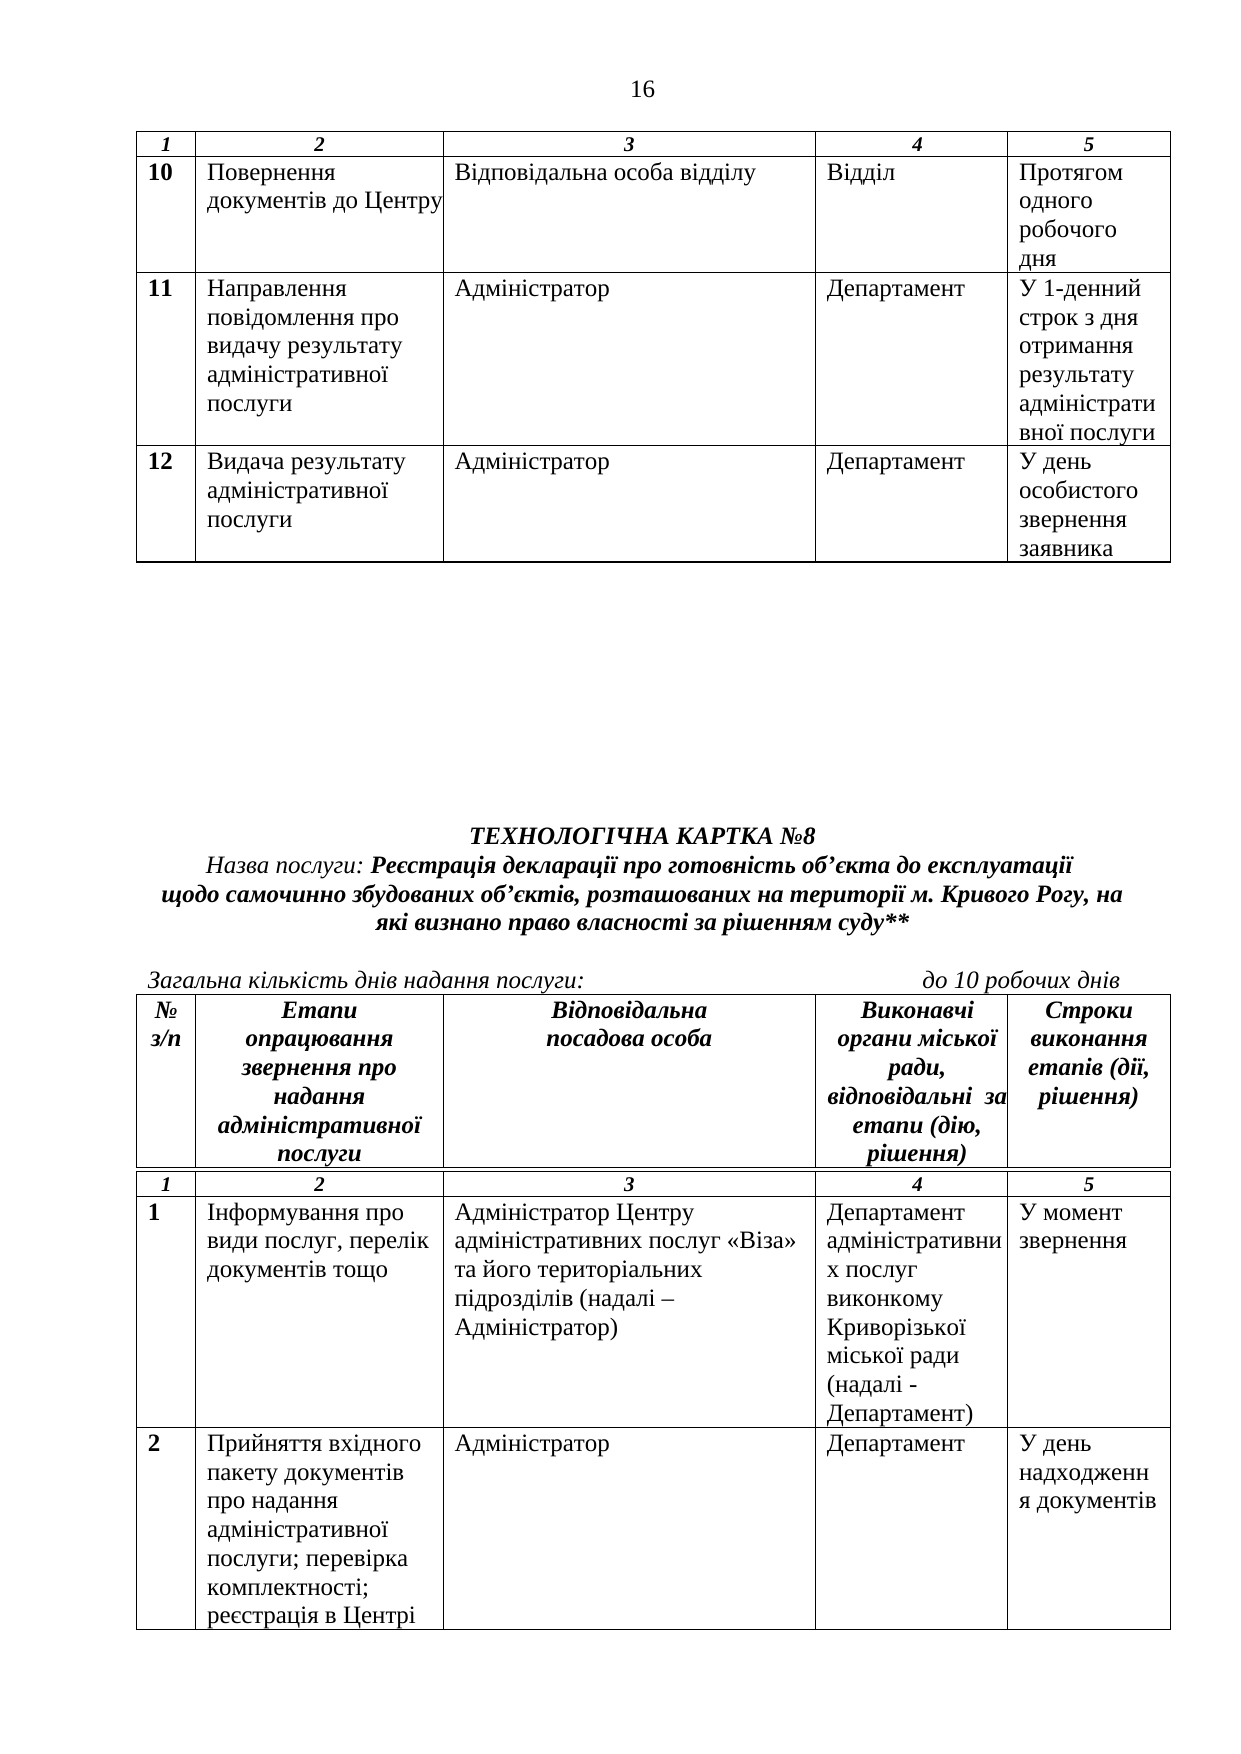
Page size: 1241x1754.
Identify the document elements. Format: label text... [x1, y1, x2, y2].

table_header № з/п [137, 995, 195, 1167]
table_header Виконавчі органи міської ради, відповідальні за етапи (дію, рішення) [816, 995, 1007, 1167]
table_header 5 [1008, 1172, 1170, 1196]
table_cell 10 [137, 157, 195, 272]
table_header 2 [196, 132, 443, 156]
table_cell У день особистого звернення заявника [1008, 446, 1170, 561]
table_header 2 [196, 1172, 443, 1196]
table_cell Департамент адміністративних послуг виконкому Криворізької міської ради (надалі - Департамент) [816, 1197, 1007, 1427]
table_cell Відділ [816, 157, 1007, 272]
text Назва послуги: Реєстрація декларації про готовність об’єкта до експлуатації щодо самочинно збудованих об’єктів, розташованих на території м. Кривого Рогу, на які визнано право власності за рішенням суду** [148, 850, 1137, 936]
table_header Етапи опрацювання звернення про надання адміністративної послуги [196, 995, 443, 1167]
table_cell Департамент [816, 1428, 1007, 1629]
table_header 3 [444, 132, 815, 156]
table_cell У 1-денний строк з дня отримання результату адміністративної послуги [1008, 273, 1170, 445]
text Загальна кількість днів надання послуги: до 10 робочих днів [148, 965, 1137, 994]
table_cell 11 [137, 273, 195, 445]
table_cell Відповідальна особа відділу [444, 157, 815, 272]
table_cell 12 [137, 446, 195, 561]
table_header 4 [816, 1172, 1007, 1196]
table_cell Направлення повідомлення про видачу результату адміністративної послуги [196, 273, 443, 445]
table_header 1 [137, 132, 195, 156]
table_header 5 [1008, 132, 1170, 156]
table_cell Адміністратор [444, 1428, 815, 1629]
table_cell Видача результату адміністративної послуги [196, 446, 443, 561]
table_header Строки виконання етапів (дії, рішення) [1008, 995, 1170, 1167]
table_header 4 [816, 132, 1007, 156]
table_cell Департамент [816, 273, 1007, 445]
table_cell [196, 1428, 443, 1629]
table_header Відповідальна посадова особа [444, 995, 815, 1167]
table_cell Адміністратор [444, 273, 815, 445]
text ТЕХНОЛОГІЧНА КАРТКА №8 [148, 821, 1137, 850]
table_cell Адміністратор Центру адміністративних послуг «Віза» та його територіальних підрозділів (надалі – Адміністратор) [444, 1197, 815, 1427]
table_header 1 [137, 1172, 195, 1196]
table_cell Інформування про види послуг, перелік документів тощо [196, 1197, 443, 1427]
table_cell 2 [137, 1428, 195, 1629]
table_header 3 [444, 1172, 815, 1196]
table_cell Департамент [816, 446, 1007, 561]
table_cell У день надходження документів [1008, 1428, 1170, 1629]
table_cell Протягом одного робочого дня [1008, 157, 1170, 272]
table_cell У момент звернення [1008, 1197, 1170, 1427]
table_cell 1 [137, 1197, 195, 1427]
table_cell Повернення документів до Центру [196, 157, 443, 272]
table_cell Адміністратор [444, 446, 815, 561]
